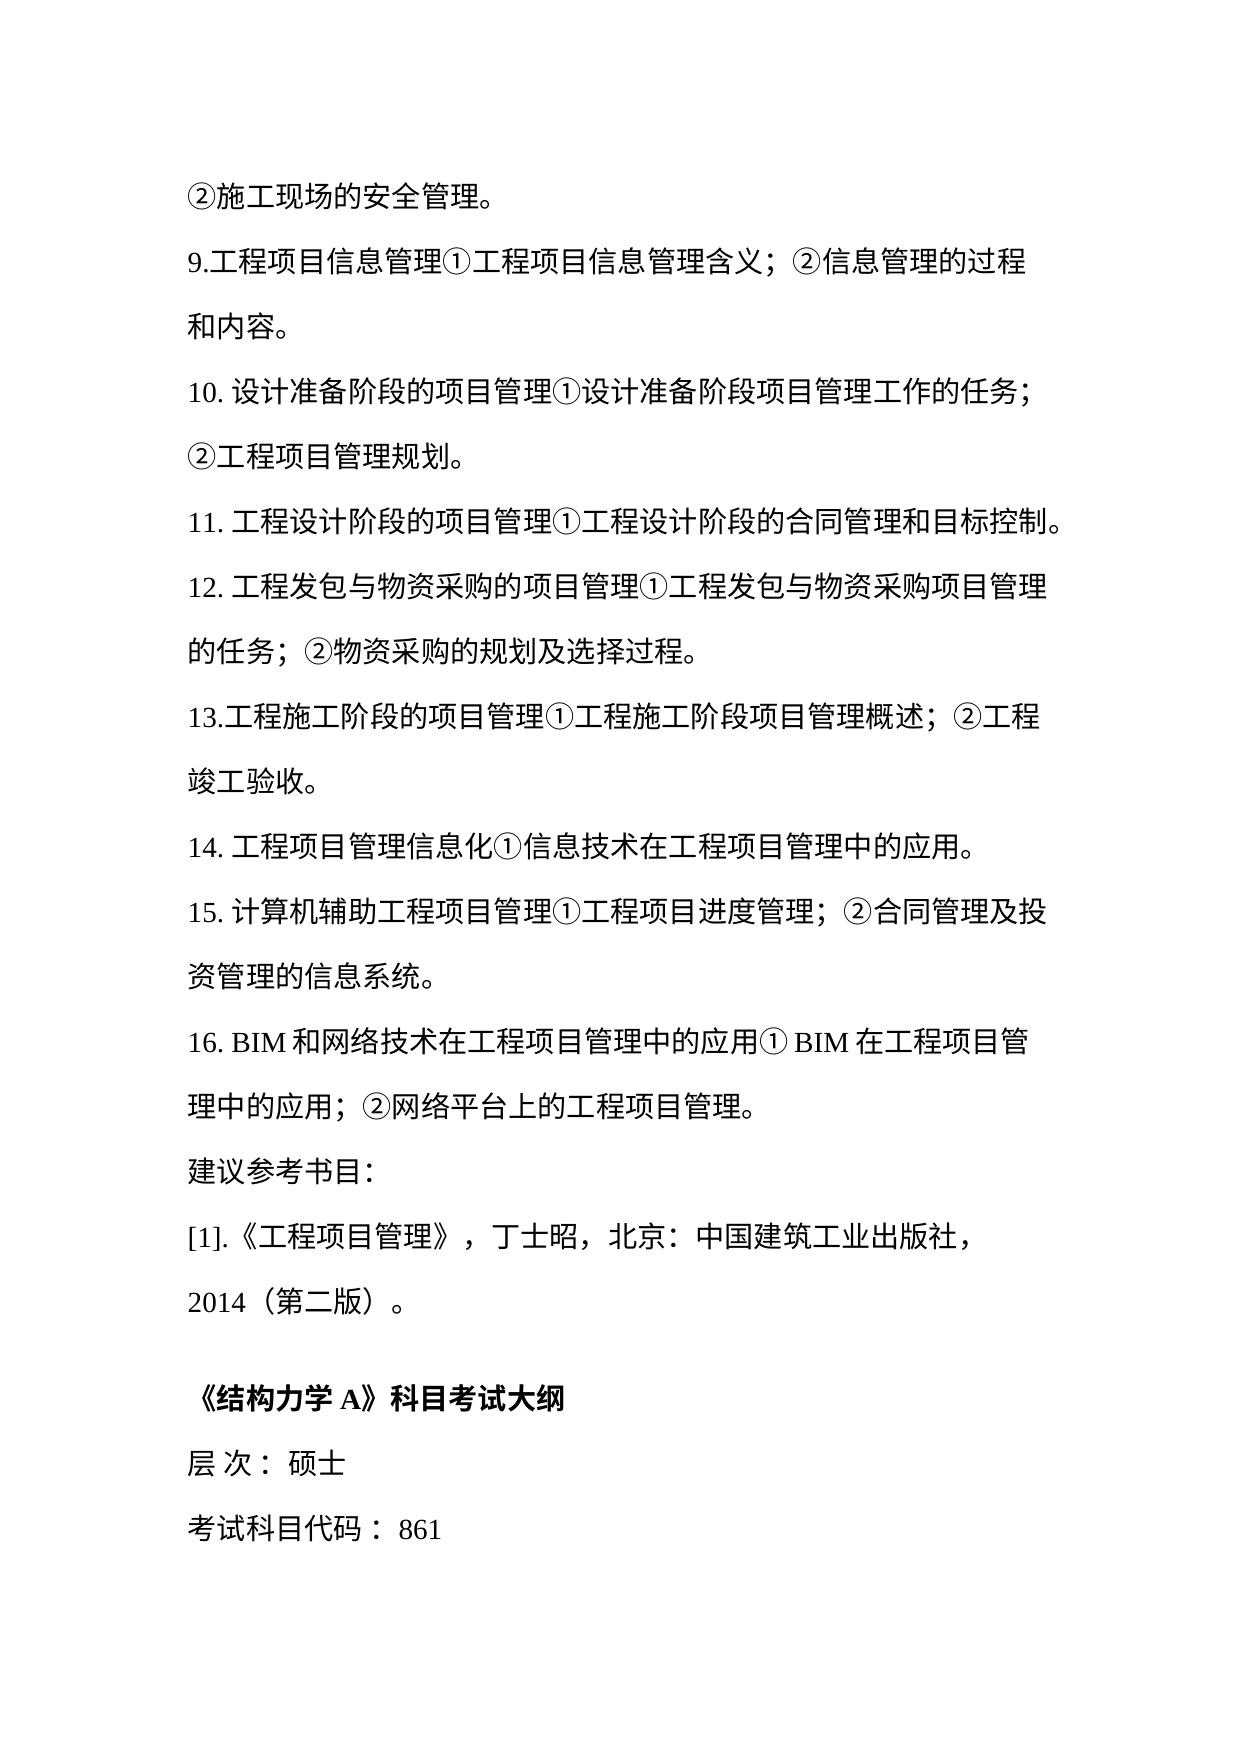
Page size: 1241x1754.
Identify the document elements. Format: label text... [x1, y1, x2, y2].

text 13.工程施工阶段的项目管理①工程施工阶段项目管理概述；②工程竣工验收。 [187, 682, 1053, 812]
text 建议参考书目： [187, 1137, 1053, 1202]
text 16. BIM和网络技术在工程项目管理中的应用①BIM在工程项目管理中的应用；②网络平台上的工程项目管理。 [187, 1007, 1053, 1137]
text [187, 162, 1053, 227]
text 15. 计算机辅助工程项目管理①工程项目进度管理；②合同管理及投资管理的信息系统。 [187, 877, 1053, 1007]
text 层 次 ：硕士 [187, 1429, 1053, 1494]
text 14. 工程项目管理信息化①信息技术在工程项目管理中的应用。 [187, 812, 1053, 877]
text 9.工程项目信息管理①工程项目信息管理含义；②信息管理的过程和内容。 [187, 227, 1053, 357]
text 12. 工程发包与物资采购的项目管理①工程发包与物资采购项目管理的任务；②物资采购的规划及选择过程。 [187, 552, 1053, 682]
text 11. 工程设计阶段的项目管理①工程设计阶段的合同管理和目标控制。 [187, 487, 1053, 552]
text [1].《工程项目管理》，丁士昭，北京：中国建筑工业出版社，2014（第二版）。 [187, 1202, 1053, 1332]
text 10. 设计准备阶段的项目管理①设计准备阶段项目管理工作的任务；②工程项目管理规划。 [187, 357, 1053, 487]
text 《结构力学 A》科目考试大纲 [187, 1364, 1053, 1429]
text 考试科目代码 ：861 [187, 1494, 1053, 1559]
